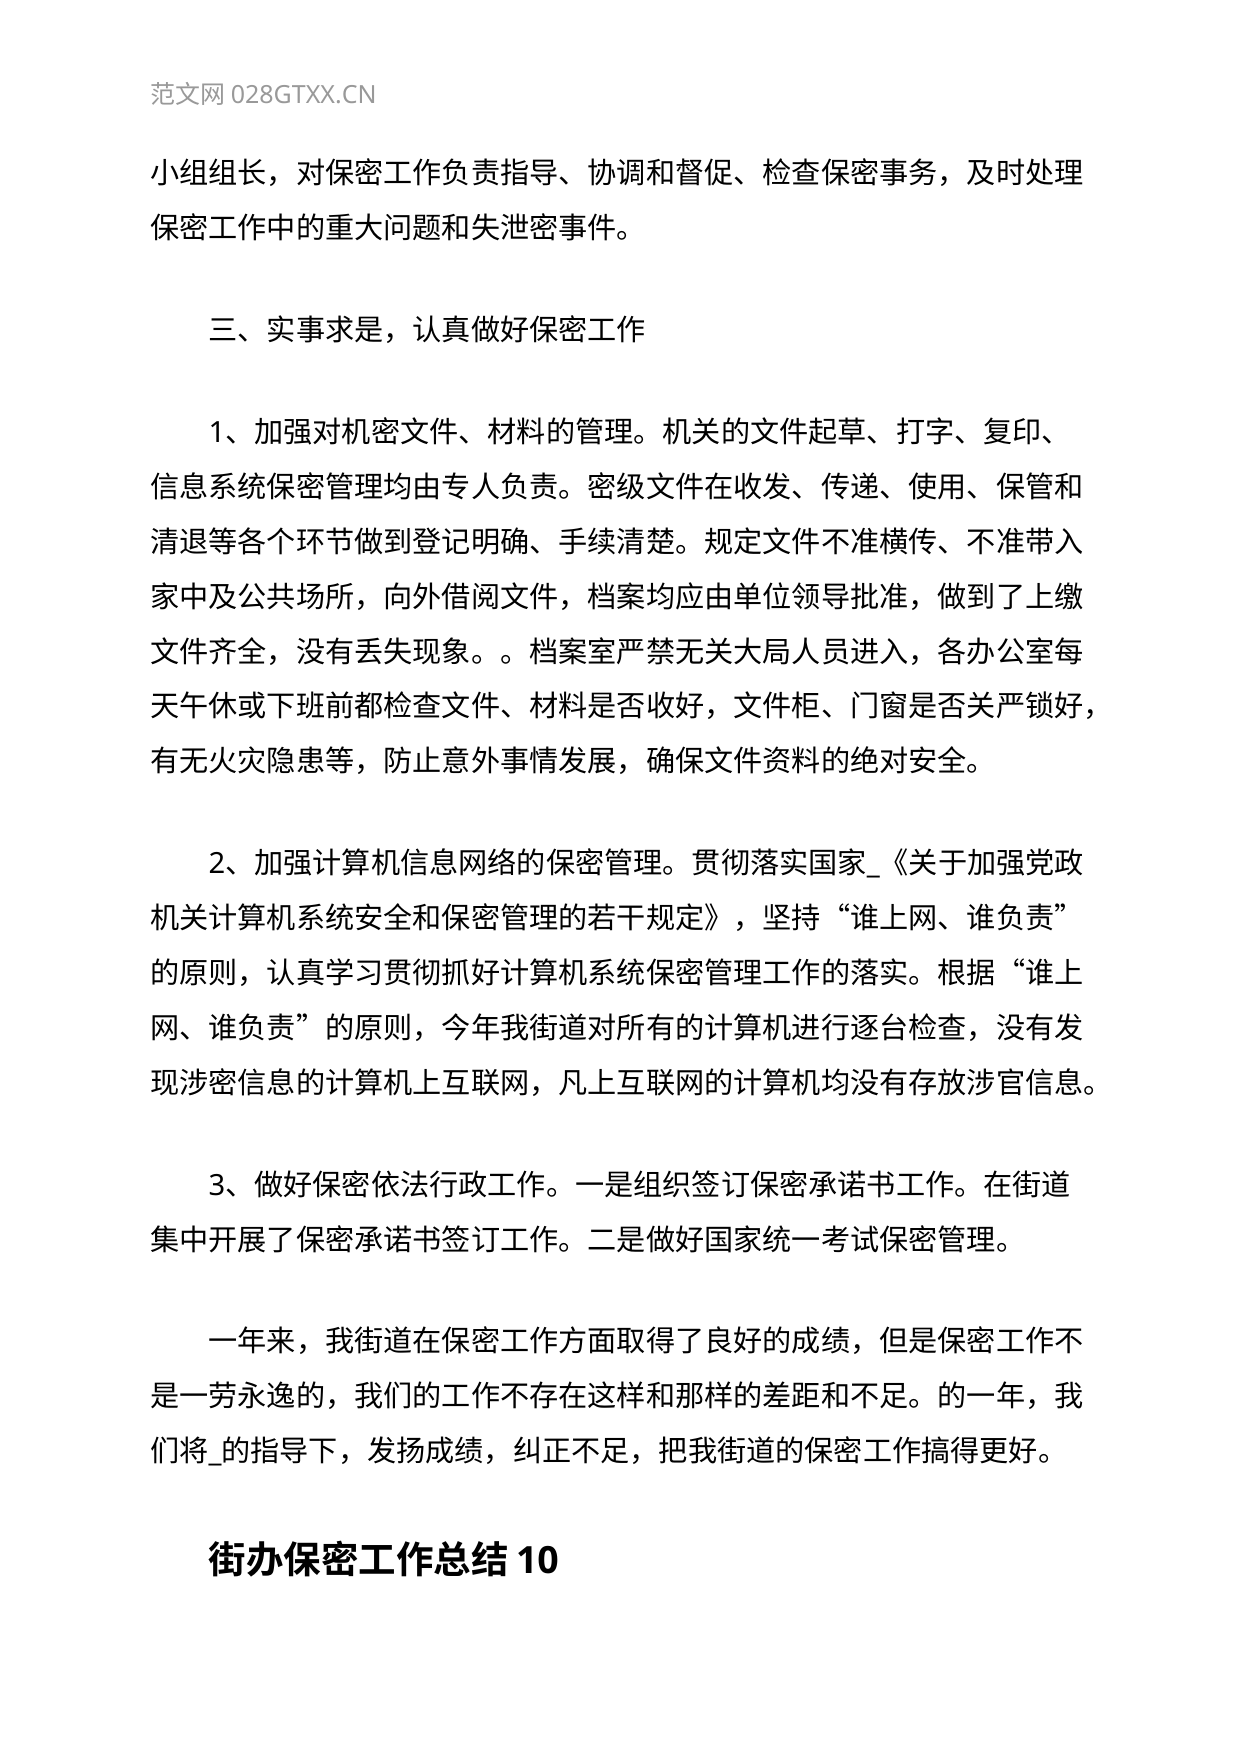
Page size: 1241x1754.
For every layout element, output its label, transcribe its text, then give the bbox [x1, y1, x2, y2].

text 街办保密工作总结10 [150, 1530, 1090, 1584]
text 1、加强对机密文件、材料的管理。机关的文件起草、打字、复印、信息系统保密管理均由专人负责。密级文件在收发、传递、使用、保管和清退等各个环节做到登记明确、手续清楚。规定文件不准横传、不准带入家中及公共场所，向外借阅文件，档案均应由单位领导批准，做到了上缴文件齐全，没有丢失现象。。档案室严禁无关大局人员进入，各办公室每天午休或下班前都检查文件、材料是否收好，文件柜、门窗是否关严锁好，有无火灾隐患等，防止意外事情发展，确保文件资料的绝对安全。 [150, 408, 1090, 780]
text 3、做好保密依法行政工作。一是组织签订保密承诺书工作。在街道集中开展了保密承诺书签订工作。二是做好国家统一考试保密管理。 [150, 1161, 1090, 1258]
text 2、加强计算机信息网络的保密管理。贯彻落实国家_《关于加强党政机关计算机系统安全和保密管理的若干规定》，坚持“谁上网、谁负责”的原则，认真学习贯彻抓好计算机系统保密管理工作的落实。根据“谁上网、谁负责”的原则，今年我街道对所有的计算机进行逐台检查，没有发现涉密信息的计算机上互联网，凡上互联网的计算机均没有存放涉官信息。 [150, 840, 1090, 1102]
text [150, 150, 1090, 247]
text 一年来，我街道在保密工作方面取得了良好的成绩，但是保密工作不是一劳永逸的，我们的工作不存在这样和那样的差距和不足。的一年，我们将_的指导下，发扬成绩，纠正不足，把我街道的保密工作搞得更好。 [150, 1318, 1090, 1470]
text 三、实事求是，认真做好保密工作 [150, 307, 1090, 349]
